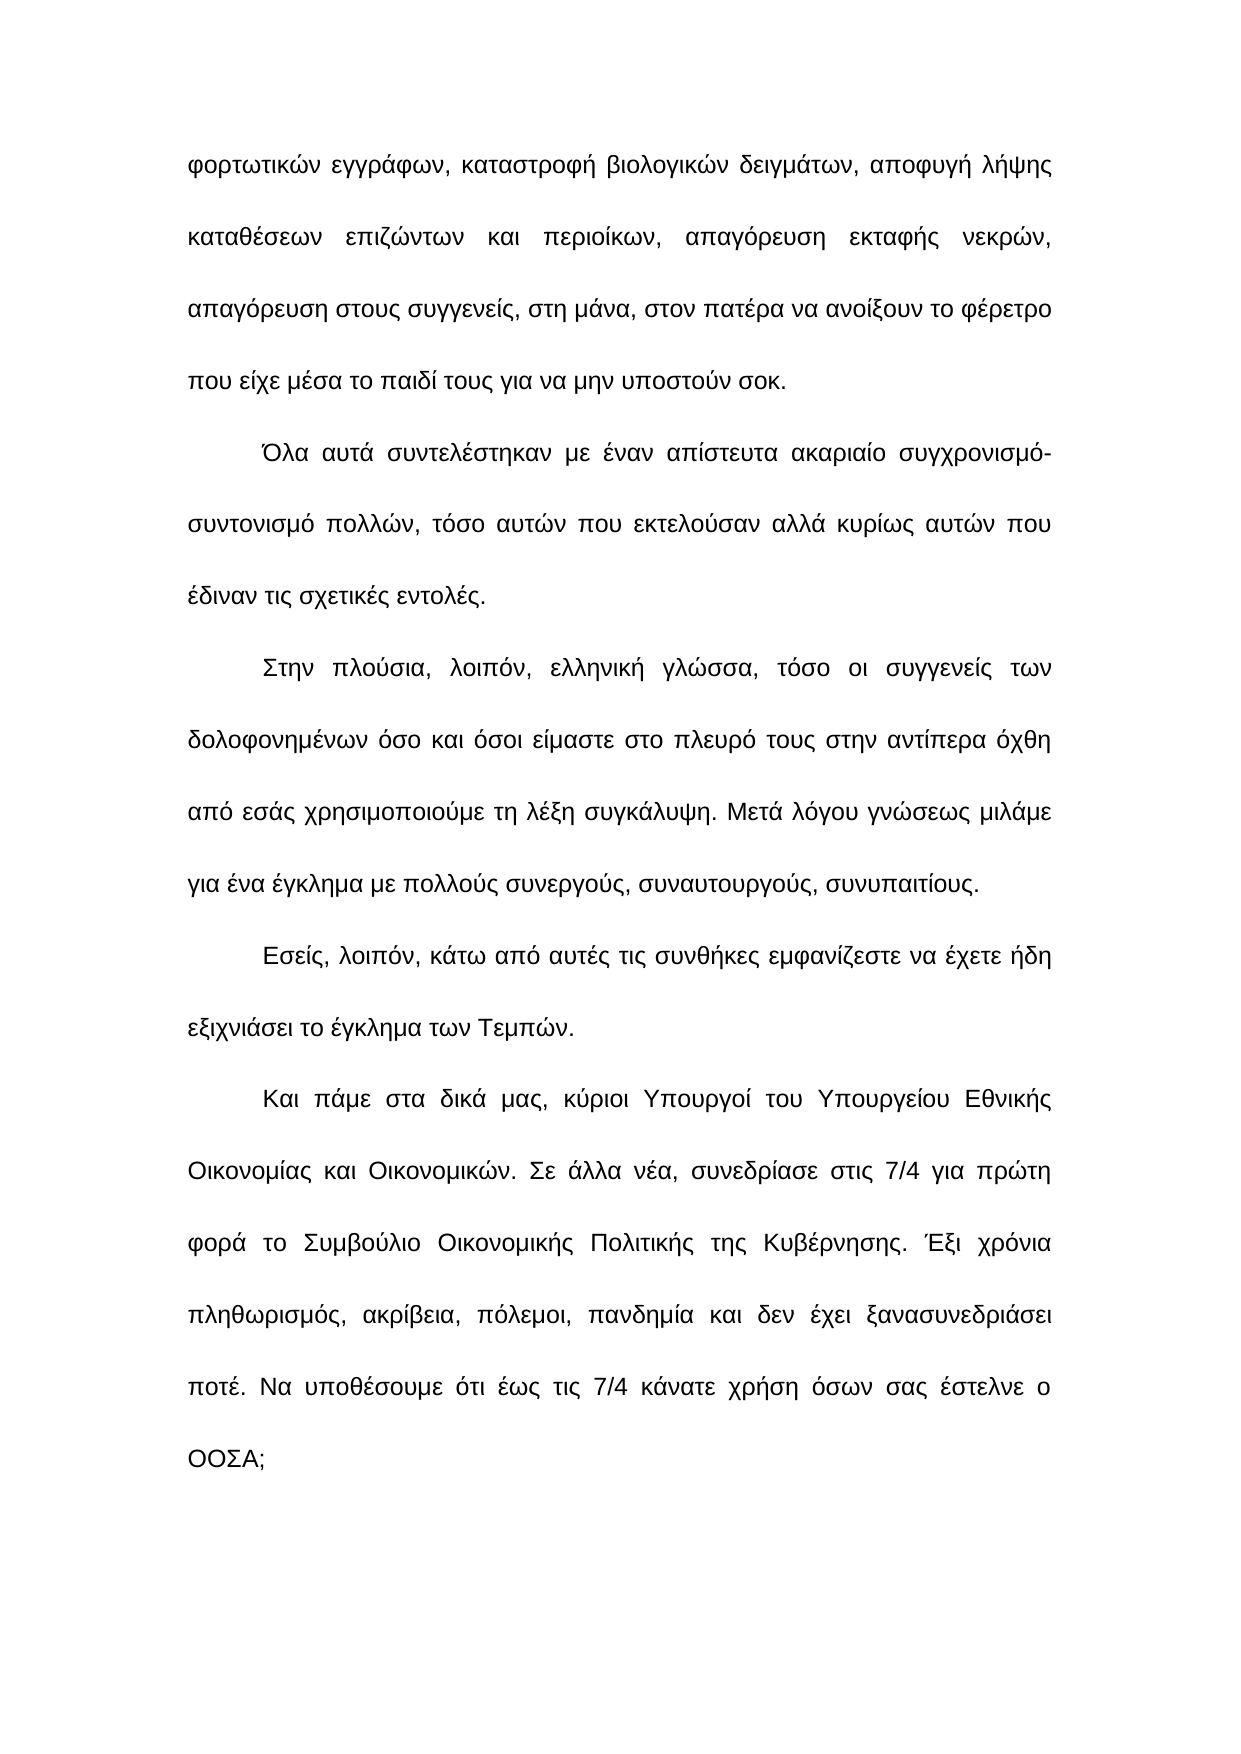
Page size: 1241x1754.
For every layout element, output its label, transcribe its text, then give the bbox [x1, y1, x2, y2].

text Όλα αυτά συντελέστηκαν με έναν απίστευτα ακαριαίο συγχρονισμό-συντονισμό πολλών, τόσο αυτών που εκτελούσαν αλλά κυρίως αυτών που έδιναν τις σχετικές εντολές. [187, 437, 1053, 610]
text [187, 150, 1053, 394]
text Εσείς, λοιπόν, κάτω από αυτές τις συνθήκες εμφανίζεστε να έχετε ήδη εξιχνιάσει το έγκλημα των Τεμπών. [187, 941, 1053, 1041]
text Και πάμε στα δικά μας, κύριοι Υπουργοί του Υπουργείου Εθνικής Οικονομίας και Οικονομικών. Σε άλλα νέα, συνεδρίασε στις 7/4 για πρώτη φορά το Συμβούλιο Οικονομικής Πολιτικής της Κυβέρνησης. Έξι χρόνια πληθωρισμός, ακρίβεια, πόλεμοι, πανδημία και δεν έχει ξανασυνεδριάσει ποτέ. Να υποθέσουμε ότι έως τις 7/4 κάνατε χρήση όσων σας έστελνε ο ΟΟΣΑ; [187, 1084, 1053, 1472]
text Στην πλούσια, λοιπόν, ελληνική γλώσσα, τόσο οι συγγενείς των δολοφονημένων όσο και όσοι είμαστε στο πλευρό τους στην αντίπερα όχθη από εσάς χρησιμοποιούμε τη λέξη συγκάλυψη. Μετά λόγου γνώσεως μιλάμε για ένα έγκλημα με πολλούς συνεργούς, συναυτουργούς, συνυπαιτίους. [187, 653, 1053, 897]
